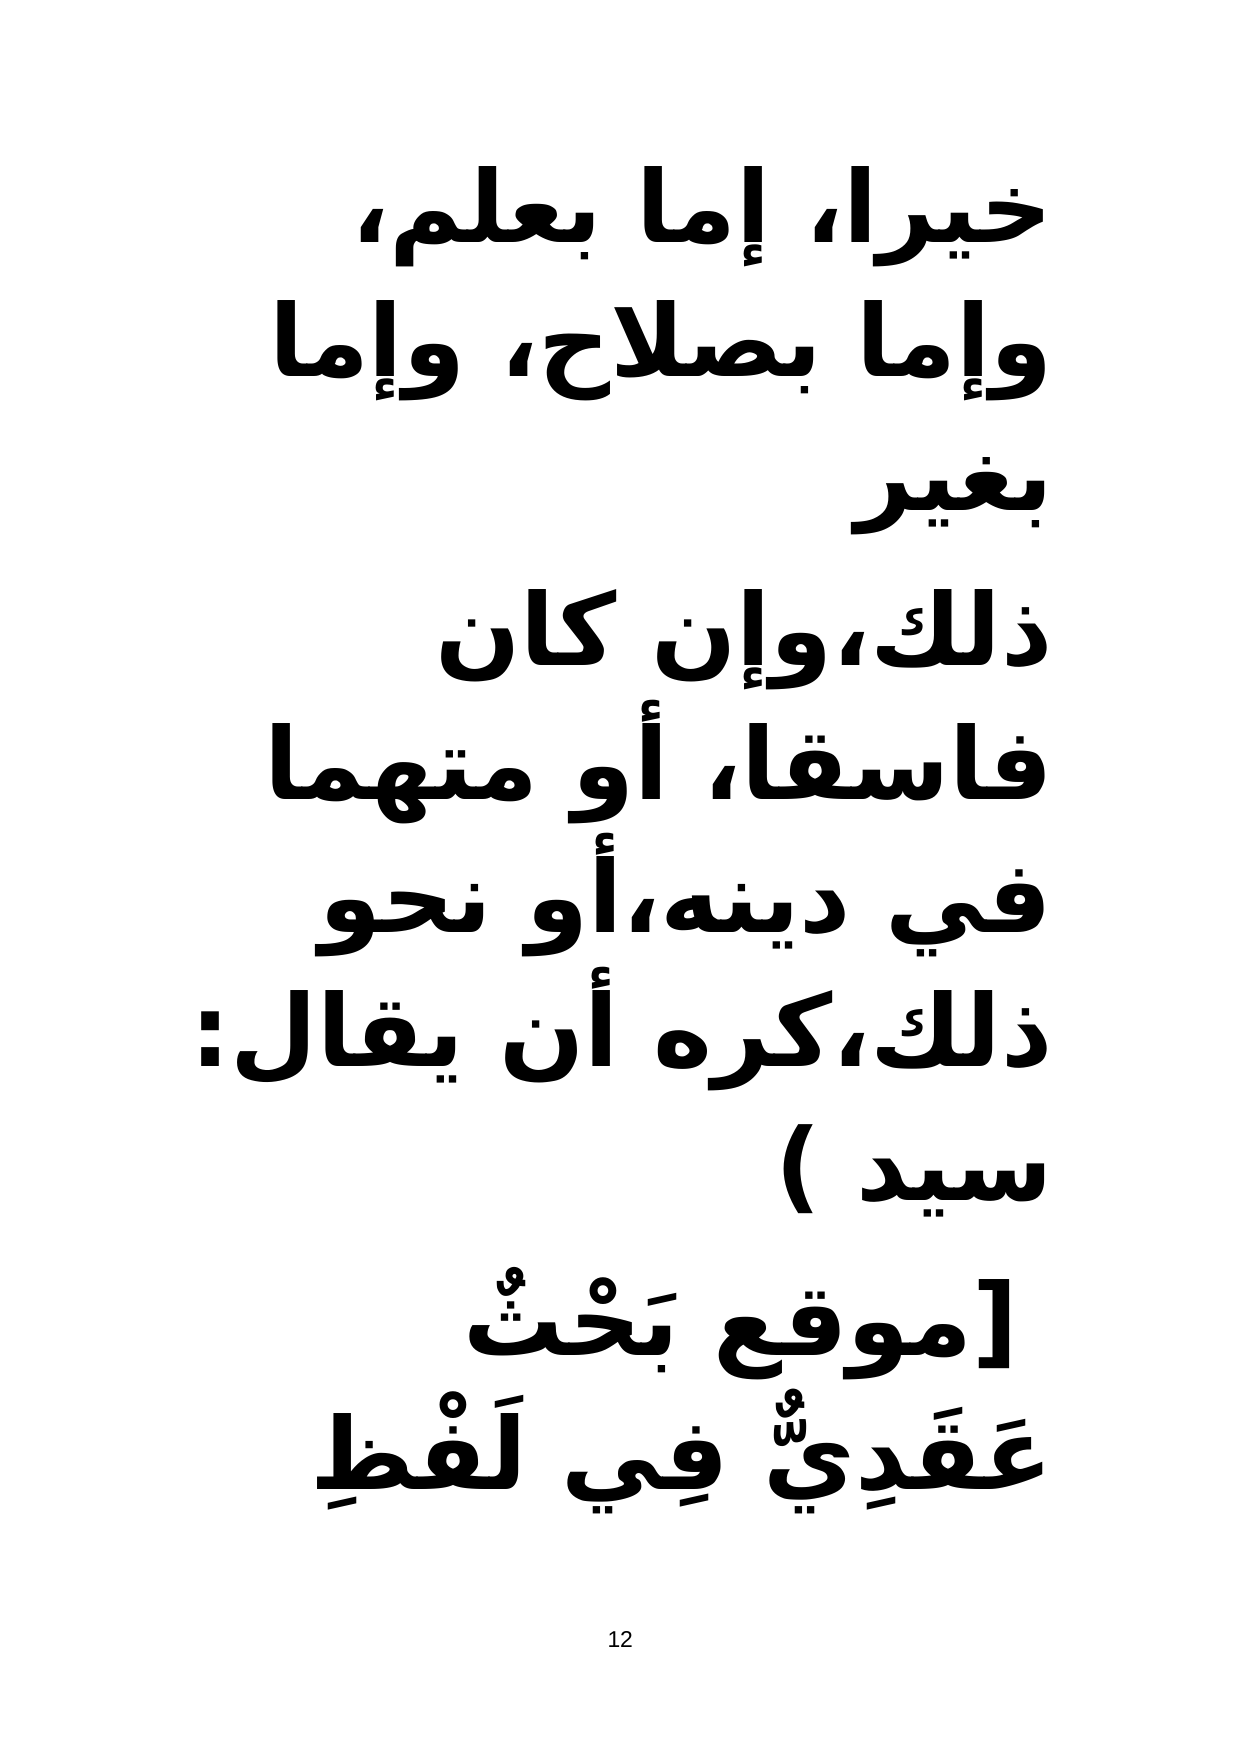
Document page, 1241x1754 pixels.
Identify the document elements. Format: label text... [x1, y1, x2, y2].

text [187, 1262, 1053, 1513]
text ذلك،وإن كان فاسقا، أو متهما في دينه،أو نحو ذلك،كره أن يقال: سيد ) [187, 572, 1053, 1224]
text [187, 150, 1053, 534]
